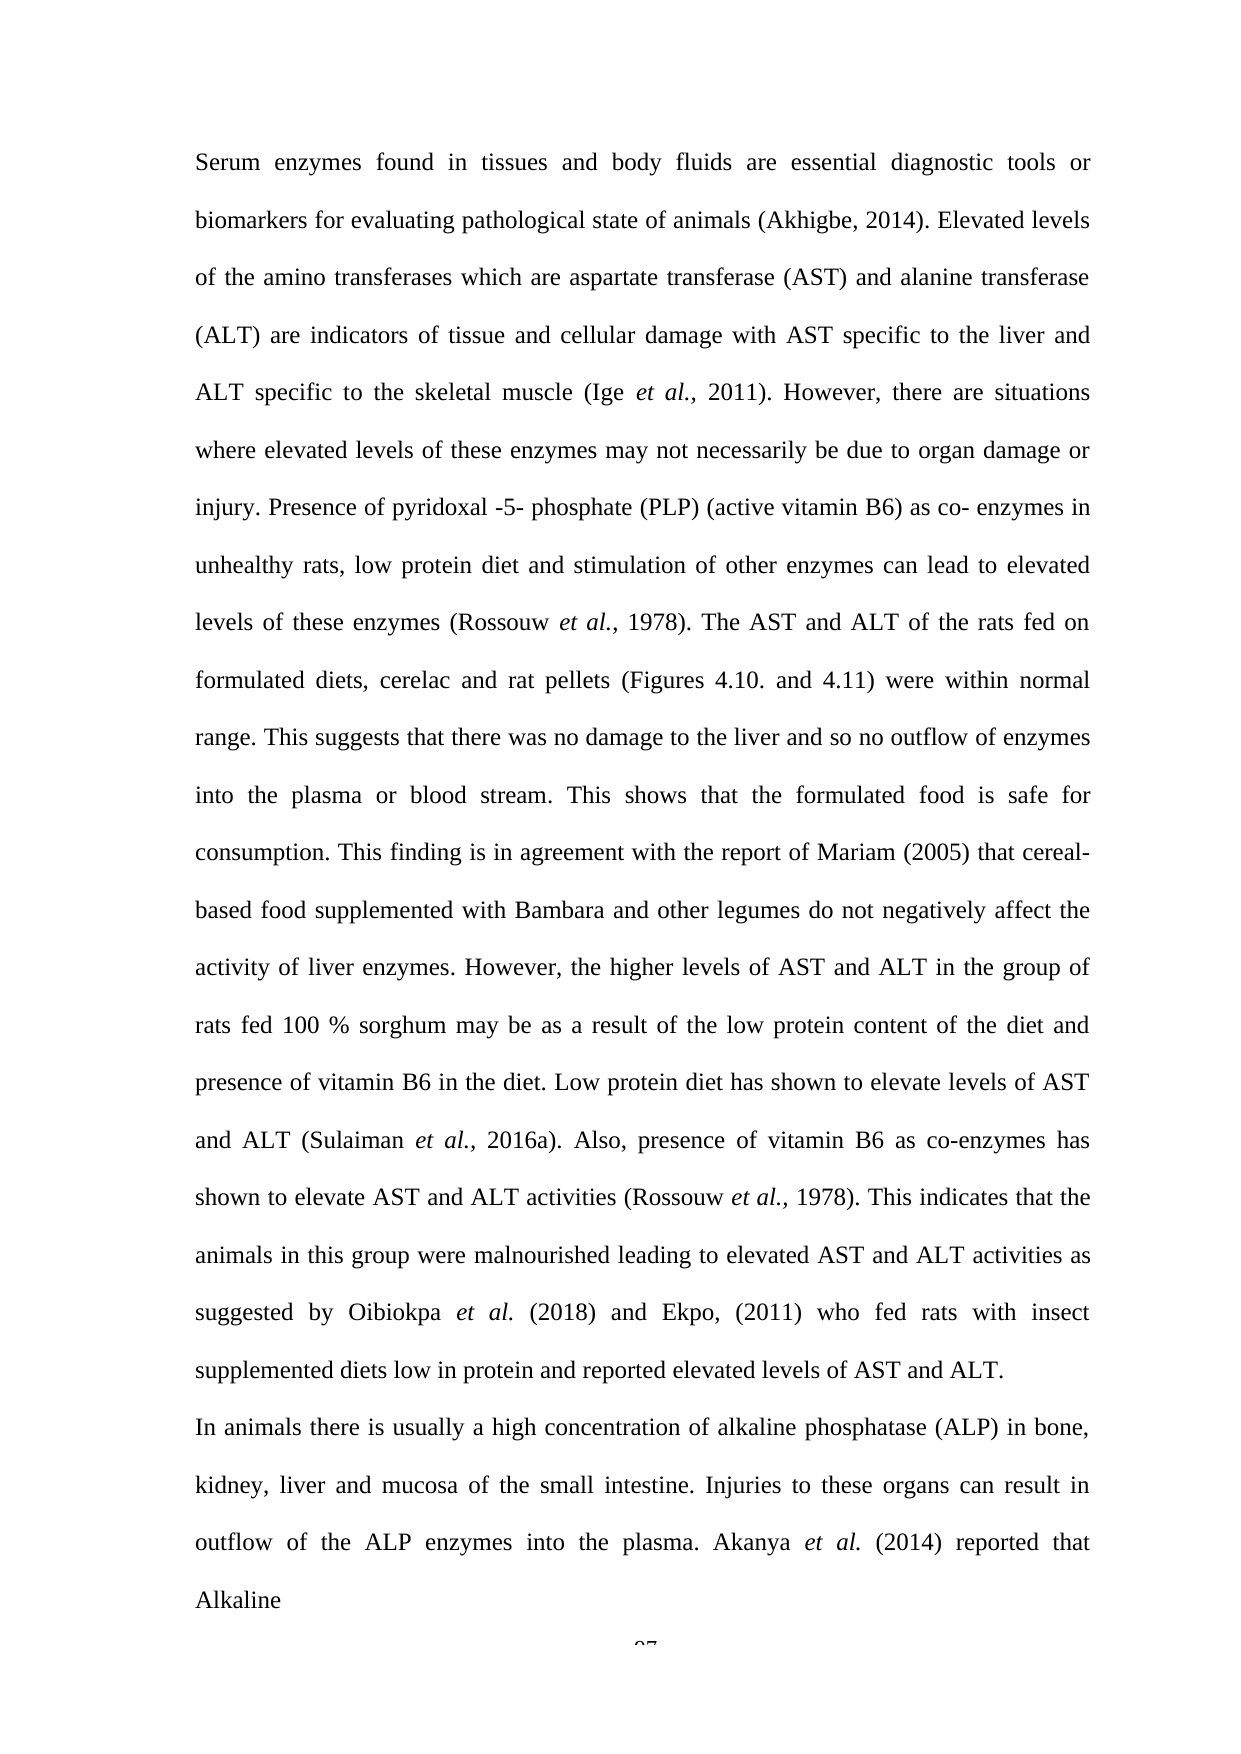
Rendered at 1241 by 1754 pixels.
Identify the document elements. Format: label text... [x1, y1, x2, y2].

text Serum enzymes found in tissues and body fluids are essential diagnostic tools or biomarkers for evaluating pathological state of animals (Akhigbe, 2014). Elevated levels of the amino transferases which are aspartate transferase (AST) and alanine transferase (ALT) are indicators of tissue and cellular damage with AST specific to the liver and ALT specific to the skeletal muscle (Ige et al., 2011). However, there are situations where elevated levels of these enzymes may not necessarily be due to organ damage or injury. Presence of pyridoxal -5- phosphate (PLP) (active vitamin B6) as co- enzymes in unhealthy rats, low protein diet and stimulation of other enzymes can lead to elevated levels of these enzymes (Rossouw et al., 1978). The AST and ALT of the rats fed on formulated diets, cerelac and rat pellets (Figures 4.10. and 4.11) were within normal range. This suggests that there was no damage to the liver and so no outflow of enzymes into the plasma or blood stream. This shows that the formulated food is safe for consumption. This finding is in agreement with the report of Mariam (2005) that cereal-based food supplemented with Bambara and other legumes do not negatively affect the activity of liver enzymes. However, the higher levels of AST and ALT in the group of rats fed 100 % sorghum may be as a result of the low protein content of the diet and presence of vitamin B6 in the diet. Low protein diet has shown to elevate levels of AST and ALT (Sulaiman et al., 2016a). Also, presence of vitamin B6 as co-enzymes has shown to elevate AST and ALT activities (Rossouw et al., 1978). This indicates that the animals in this group were malnourished leading to elevated AST and ALT activities as suggested by Oibiokpa et al. (2018) and Ekpo, (2011) who fed rats with insect supplemented diets low in protein and reported elevated levels of AST and ALT. [195, 147, 1091, 1383]
text In animals there is usually a high concentration of alkaline phosphatase (ALP) in bone, kidney, liver and mucosa of the small intestine. Injuries to these organs can result in outflow of the ALP enzymes into the plasma. Akanya et al. (2014) reported that Alkaline [195, 1412, 1091, 1614]
